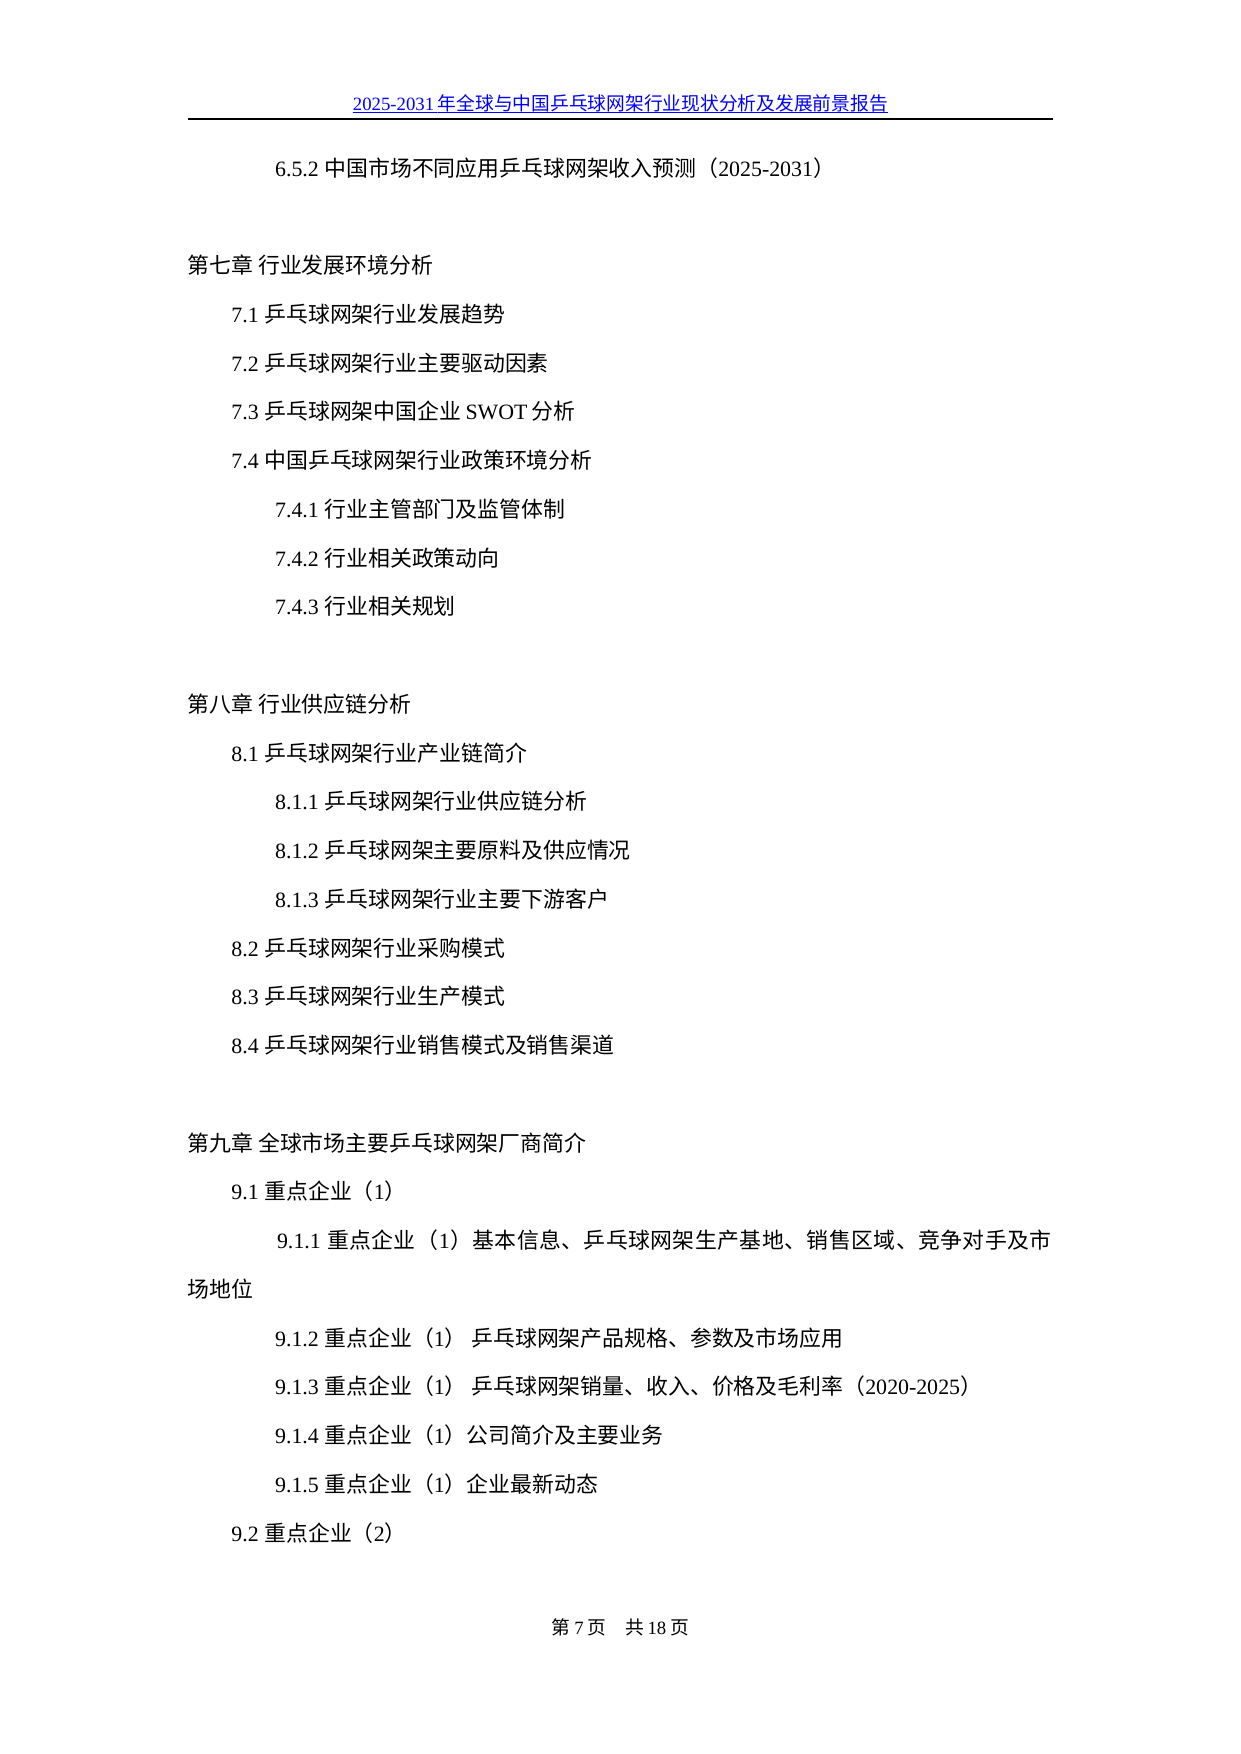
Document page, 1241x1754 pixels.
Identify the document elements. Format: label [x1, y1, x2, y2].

text [187, 150, 1053, 1548]
